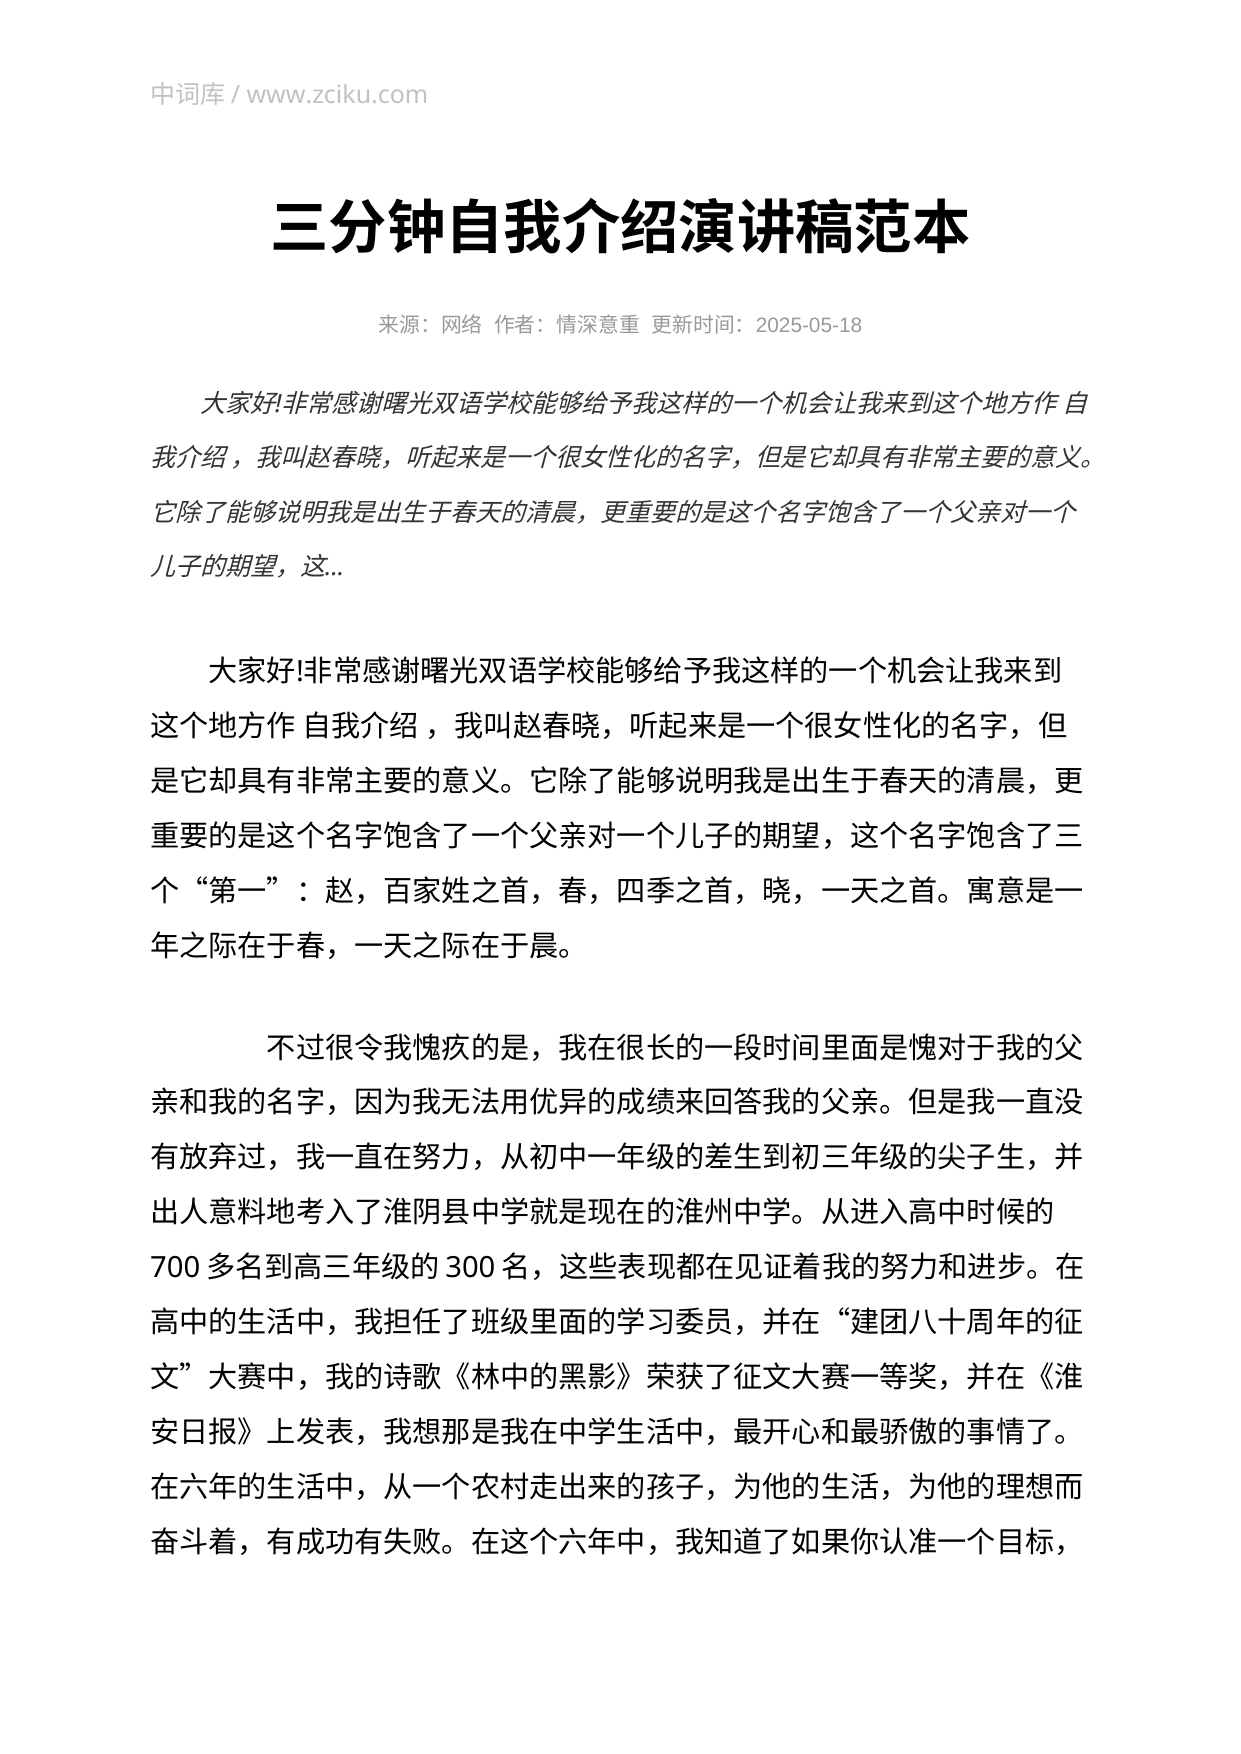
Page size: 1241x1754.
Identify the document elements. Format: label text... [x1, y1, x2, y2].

subtitle 三分钟自我介绍演讲稿范本 [150, 181, 1090, 266]
text 来源：网络 作者：情深意重 更新时间：2025-05-18 [150, 313, 1090, 337]
text 大家好!非常感谢曙光双语学校能够给予我这样的一个机会让我来到这个地方作 自我介绍 ，我叫赵春晓，听起来是一个很女性化的名字，但是它却具有非常主要的意义。它除了能够说明我是出生于春天的清晨，更重要的是这个名字饱含了一个父亲对一个儿子的期望，这个名字饱含了三个“第一”：赵，百家姓之首，春，四季之首，晓，一天之首。寓意是一年之际在于春，一天之际在于晨。 [150, 648, 1090, 965]
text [150, 1024, 1090, 1561]
text 大家好!非常感谢曙光双语学校能够给予我这样的一个机会让我来到这个地方作 自我介绍 ，我叫赵春晓，听起来是一个很女性化的名字，但是它却具有非常主要的意义。它除了能够说明我是出生于春天的清晨，更重要的是这个名字饱含了一个父亲对一个儿子的期望，这... [150, 383, 1090, 583]
